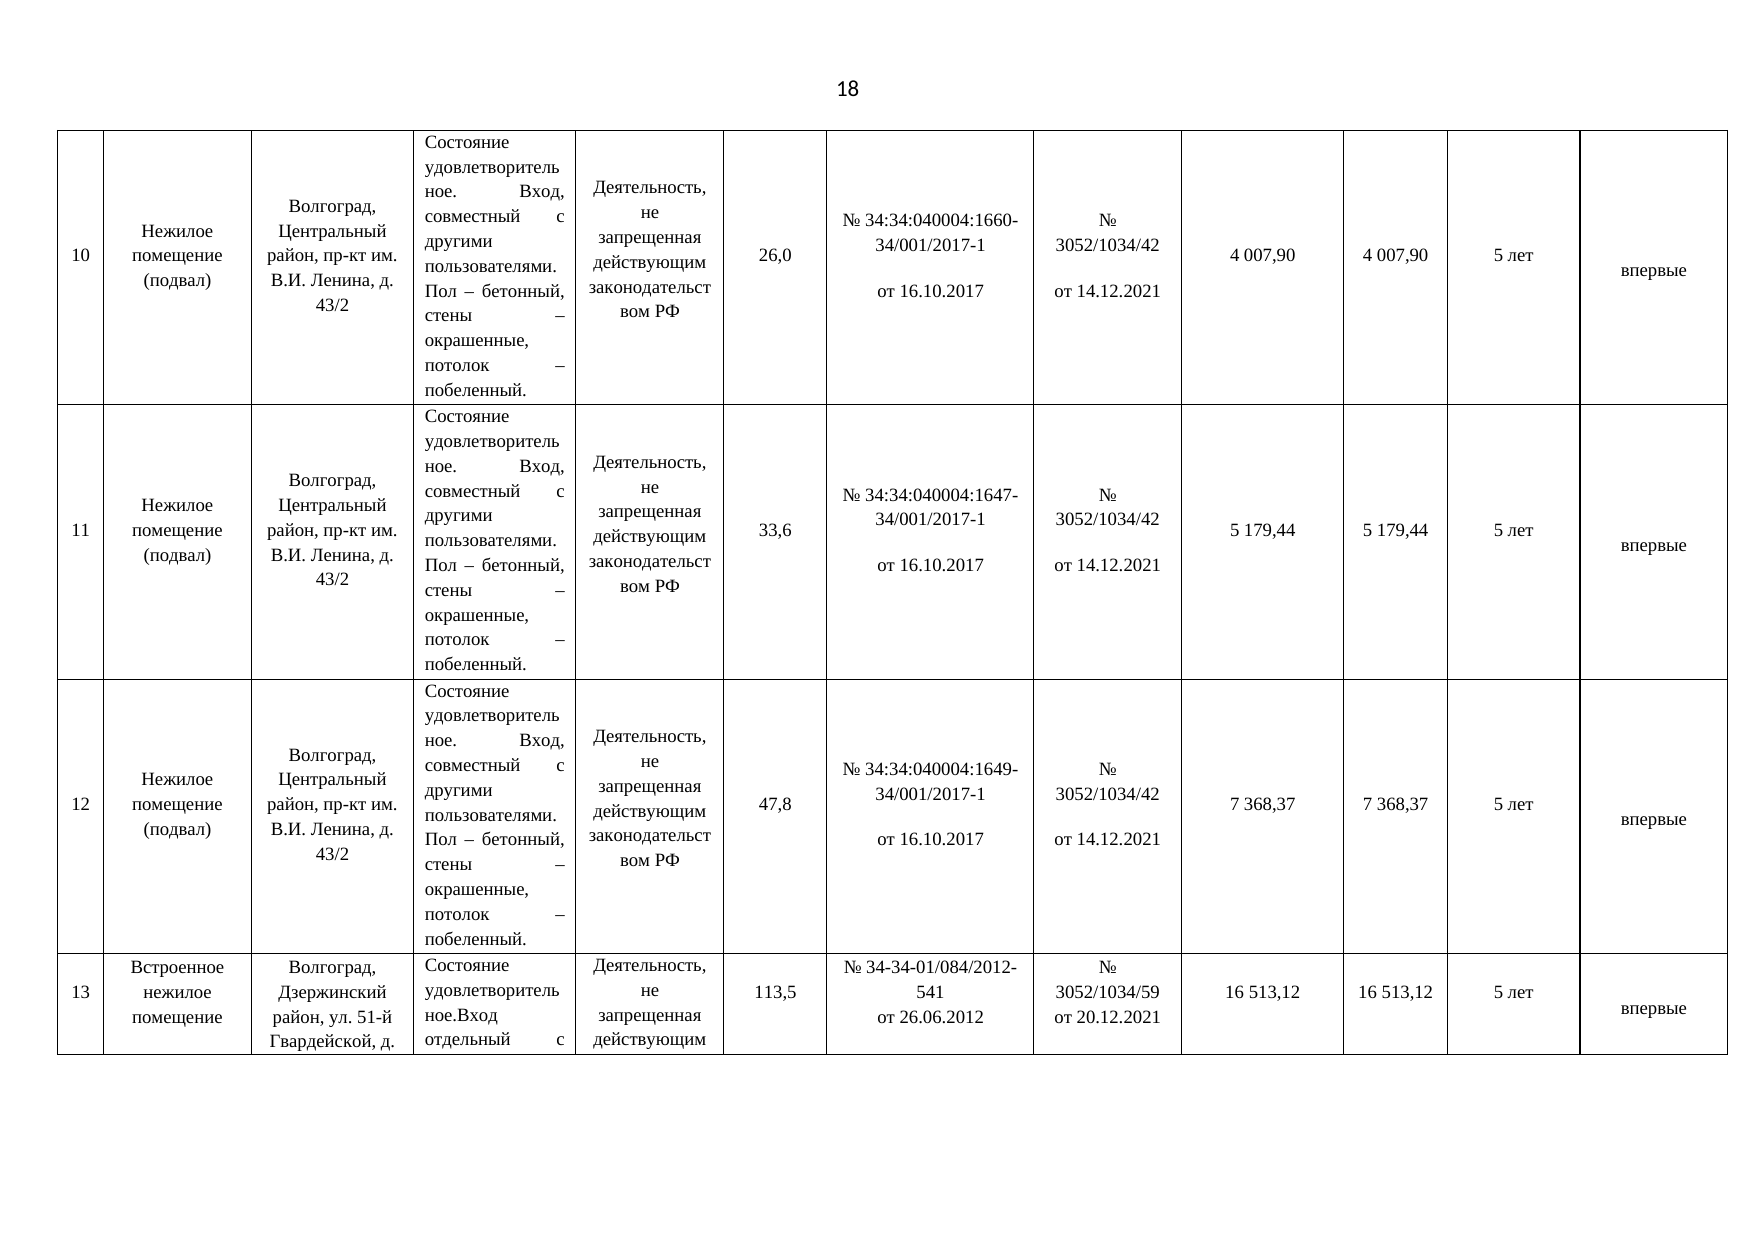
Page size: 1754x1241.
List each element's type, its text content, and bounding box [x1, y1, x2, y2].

table_cell Состояние удовлетворительное. Вход, совместный с другими пользователями. Пол – бетонный, стены – окрашенные, потолок – побеленный. [414, 405, 575, 678]
table_cell 12 [58, 680, 103, 953]
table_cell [576, 954, 723, 1054]
table_cell Нежилое помещение (подвал) [104, 680, 251, 953]
table_cell Нежилое помещение (подвал) [104, 405, 251, 678]
table_cell 5 179,44 [1182, 405, 1343, 678]
table_cell 16 513,12 [1344, 954, 1447, 1054]
table_cell 47,8 [724, 680, 826, 953]
table_cell впервые [1581, 680, 1727, 953]
table_cell 5 лет [1448, 405, 1579, 678]
table_cell впервые [1581, 954, 1727, 1054]
table_cell 4 007,90 [1182, 131, 1343, 404]
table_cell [252, 131, 413, 404]
table_cell 5 лет [1448, 680, 1579, 953]
table_cell 5 лет [1448, 131, 1579, 404]
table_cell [1034, 131, 1181, 404]
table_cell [414, 131, 575, 404]
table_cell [414, 954, 575, 1054]
table_cell Деятельность, не запрещенная действующим законодательством РФ [576, 405, 723, 678]
table_cell Волгоград, Центральный район, пр-кт им. В.И. Ленина, д. 43/2 [252, 680, 413, 953]
table_cell Деятельность, не запрещенная действующим законодательством РФ [576, 680, 723, 953]
table_cell 4 007,90 [1344, 131, 1447, 404]
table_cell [104, 954, 251, 1054]
table_cell № 3052/1034/42 от 14.12.2021 [1034, 405, 1181, 678]
table_cell 7 368,37 [1344, 680, 1447, 953]
table_cell 26,0 [724, 131, 826, 404]
table_cell Состояние удовлетворительное. Вход, совместный с другими пользователями. Пол – бетонный, стены – окрашенные, потолок – побеленный. [414, 680, 575, 953]
table_cell 13 [58, 954, 103, 1054]
table_cell 7 368,37 [1182, 680, 1343, 953]
table_cell впервые [1581, 131, 1727, 404]
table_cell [104, 131, 251, 404]
table_cell 5 лет [1448, 954, 1579, 1054]
table_cell 10 [58, 131, 103, 404]
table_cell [827, 954, 1033, 1054]
table_cell 16 513,12 [1182, 954, 1343, 1054]
table_cell впервые [1581, 405, 1727, 678]
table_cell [252, 954, 413, 1054]
table_cell 113,5 [724, 954, 826, 1054]
table_cell Волгоград, Центральный район, пр-кт им. В.И. Ленина, д. 43/2 [252, 405, 413, 678]
table_cell № 34:34:040004:1649-34/001/2017-1 от 16.10.2017 [827, 680, 1033, 953]
table_cell 11 [58, 405, 103, 678]
table_cell № 3052/1034/42 от 14.12.2021 [1034, 680, 1181, 953]
table_cell № 34:34:040004:1660-34/001/2017-1 от 16.10.2017 [827, 131, 1033, 404]
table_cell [576, 131, 723, 404]
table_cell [1034, 954, 1181, 1054]
table_cell № 34:34:040004:1647-34/001/2017-1 от 16.10.2017 [827, 405, 1033, 678]
table_cell 5 179,44 [1344, 405, 1447, 678]
table_cell 33,6 [724, 405, 826, 678]
